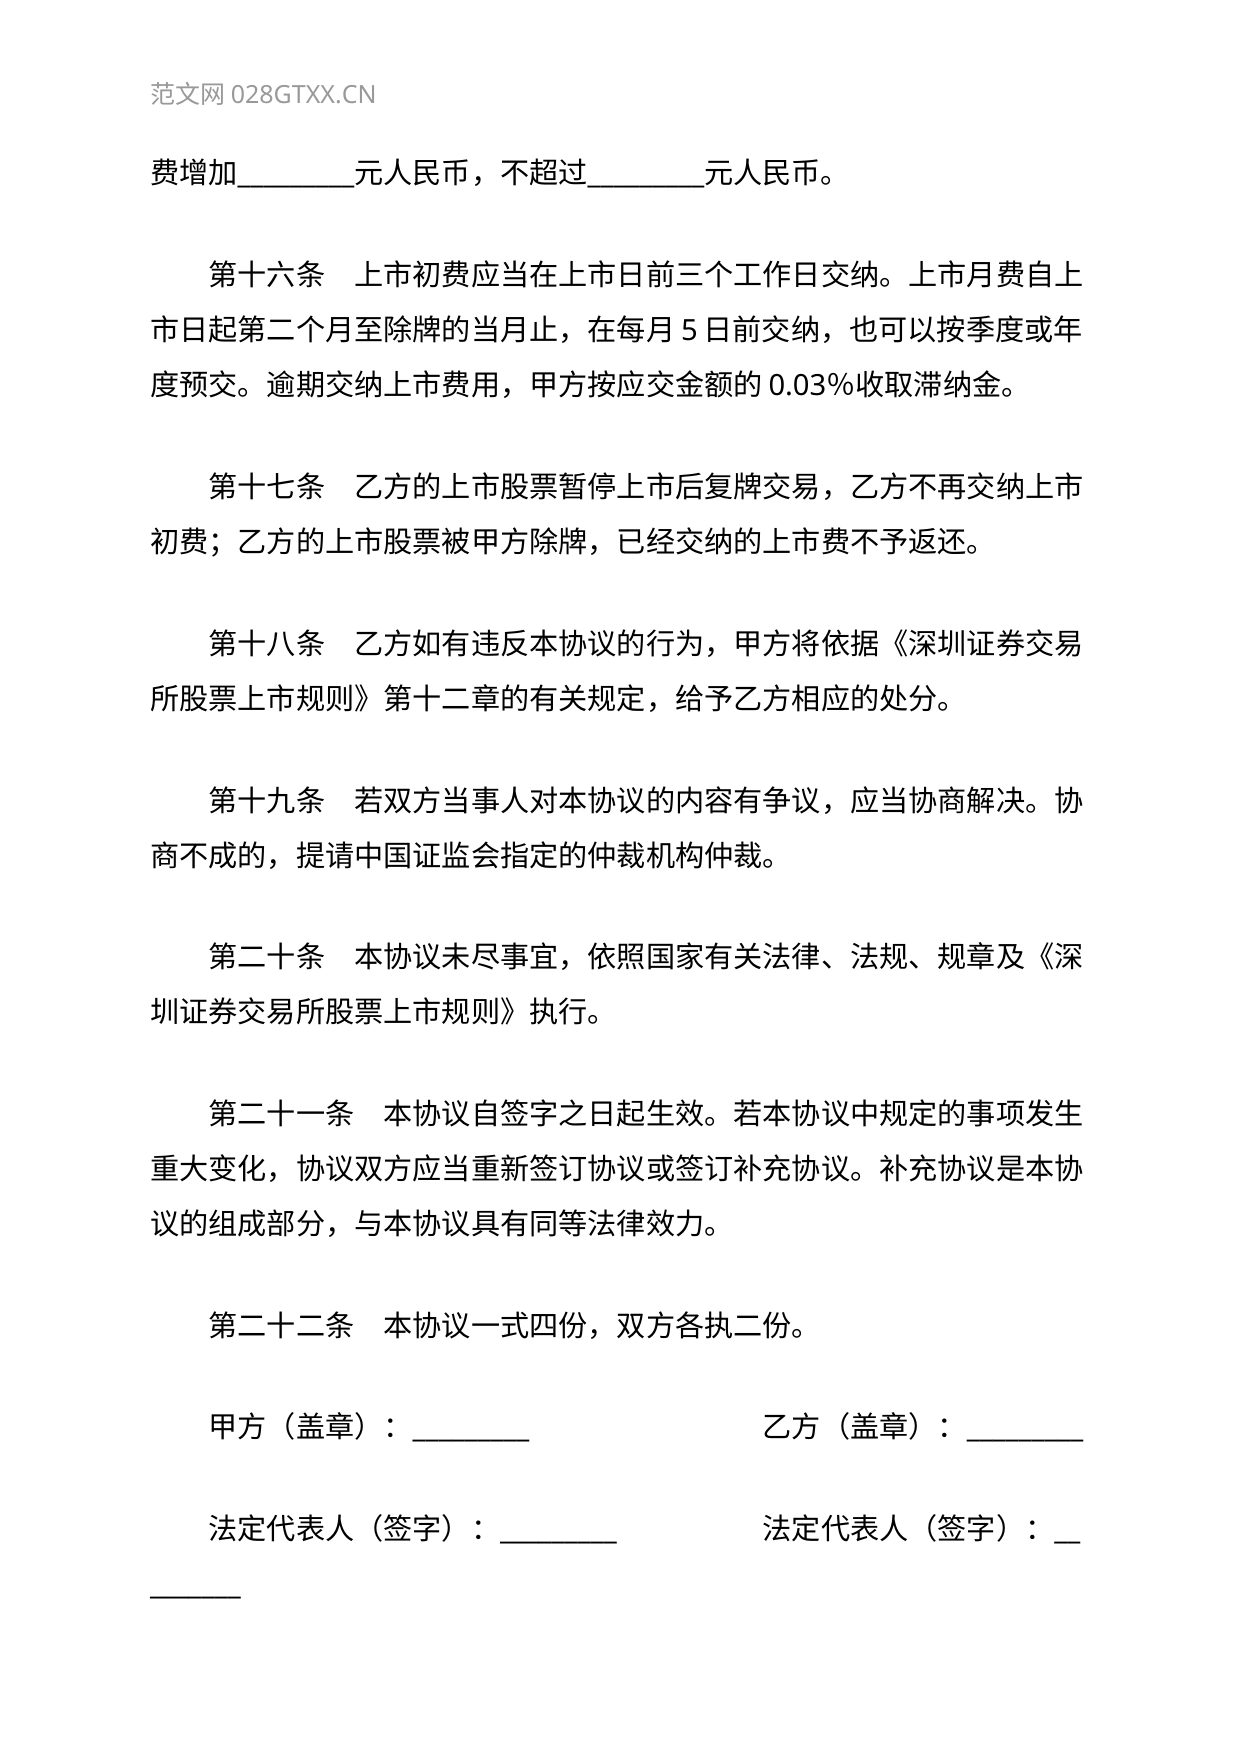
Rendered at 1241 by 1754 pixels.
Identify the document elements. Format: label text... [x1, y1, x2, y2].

text 第二十条 本协议未尽事宜，依照国家有关法律、法规、规章及《深圳证券交易所股票上市规则》执行。 [150, 934, 1090, 1031]
text 第十九条 若双方当事人对本协议的内容有争议，应当协商解决。协商不成的，提请中国证监会指定的仲裁机构仲裁。 [150, 777, 1090, 874]
text 甲方（盖章）：_________ 乙方（盖章）：_________ [150, 1404, 1090, 1446]
text 第十八条 乙方如有违反本协议的行为，甲方将依据《深圳证券交易所股票上市规则》第十二章的有关规定，给予乙方相应的处分。 [150, 621, 1090, 718]
text 第二十二条 本协议一式四份，双方各执二份。 [150, 1302, 1090, 1344]
text 法定代表人（签字）：_________ 法定代表人（签字）：_________ [150, 1506, 1090, 1603]
text 第十六条 上市初费应当在上市日前三个工作日交纳。上市月费自上市日起第二个月至除牌的当月止，在每月5日前交纳，也可以按季度或年度预交。逾期交纳上市费用，甲方按应交金额的0.03％收取滞纳金。 [150, 252, 1090, 404]
text 第二十一条 本协议自签字之日起生效。若本协议中规定的事项发生重大变化，协议双方应当重新签订协议或签订补充协议。补充协议是本协议的组成部分，与本协议具有同等法律效力。 [150, 1091, 1090, 1243]
text 第十七条 乙方的上市股票暂停上市后复牌交易，乙方不再交纳上市初费；乙方的上市股票被甲方除牌，已经交纳的上市费不予返还。 [150, 464, 1090, 561]
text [150, 150, 1090, 192]
